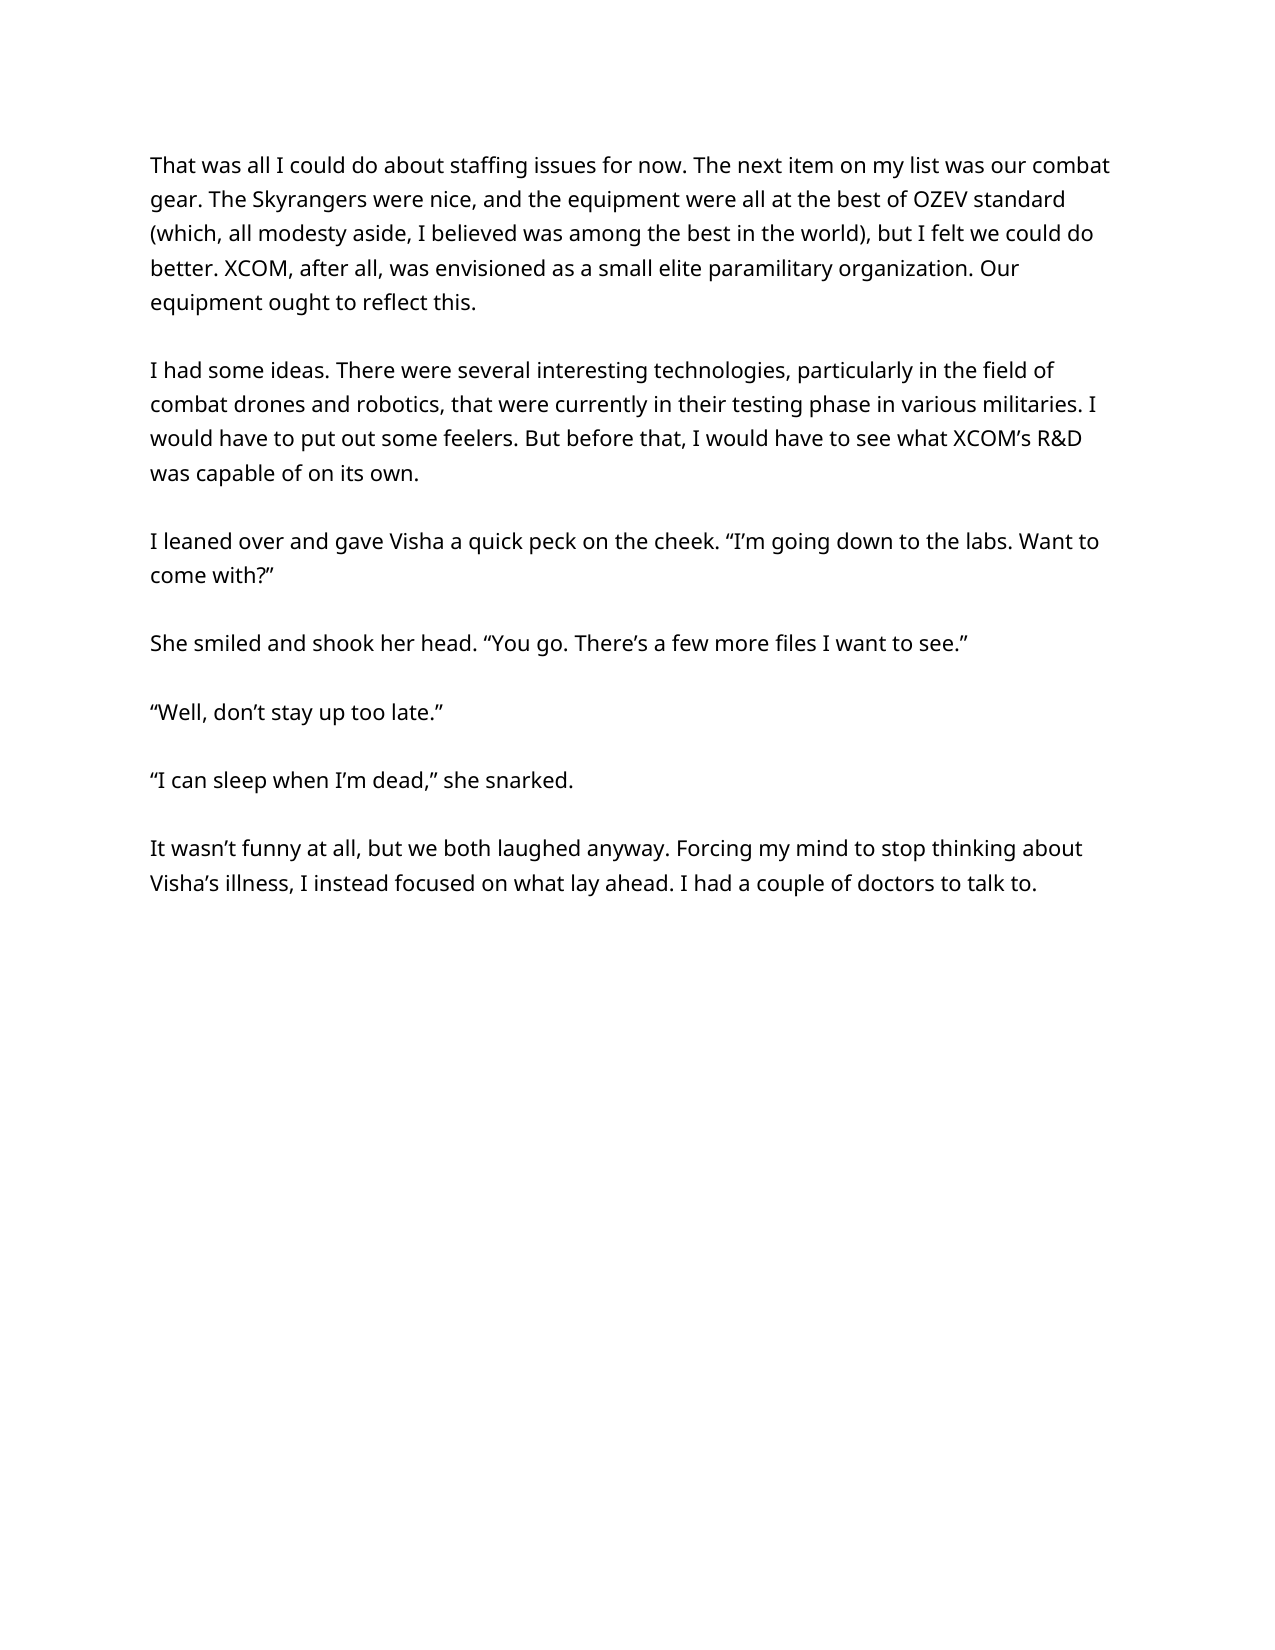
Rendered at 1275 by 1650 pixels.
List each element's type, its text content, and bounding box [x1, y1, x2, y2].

text “I can sleep when I’m dead,” she snarked. [150, 765, 1125, 795]
text That was all I could do about staffing issues for now. The next item on my list was our combat gear. The Skyrangers were nice, and the equipment were all at the best of OZEV standard (which, all modesty aside, I believed was among the best in the world), but I felt we could do better. XCOM, after all, was envisioned as a small elite paramilitary organization. Our equipment ought to reflect this. [150, 150, 1125, 316]
text I had some ideas. There were several interesting technologies, particularly in the field of combat drones and robotics, that were currently in their testing phase in various militaries. I would have to put out some feelers. But before that, I would have to see what XCOM’s R&D was capable of on its own. [150, 355, 1125, 487]
text I leaned over and gave Visha a quick peck on the cheek. “I’m going down to the labs. Want to come with?” [150, 526, 1125, 590]
text It wasn’t funny at all, but we both laughed anyway. Forcing my mind to stop thinking about Visha’s illness, I instead focused on what lay ahead. I had a couple of doctors to talk to. [150, 833, 1125, 897]
text She smiled and shook her head. “You go. There’s a few more files I want to see.” [150, 628, 1125, 658]
text “Well, don’t stay up too late.” [150, 697, 1125, 726]
